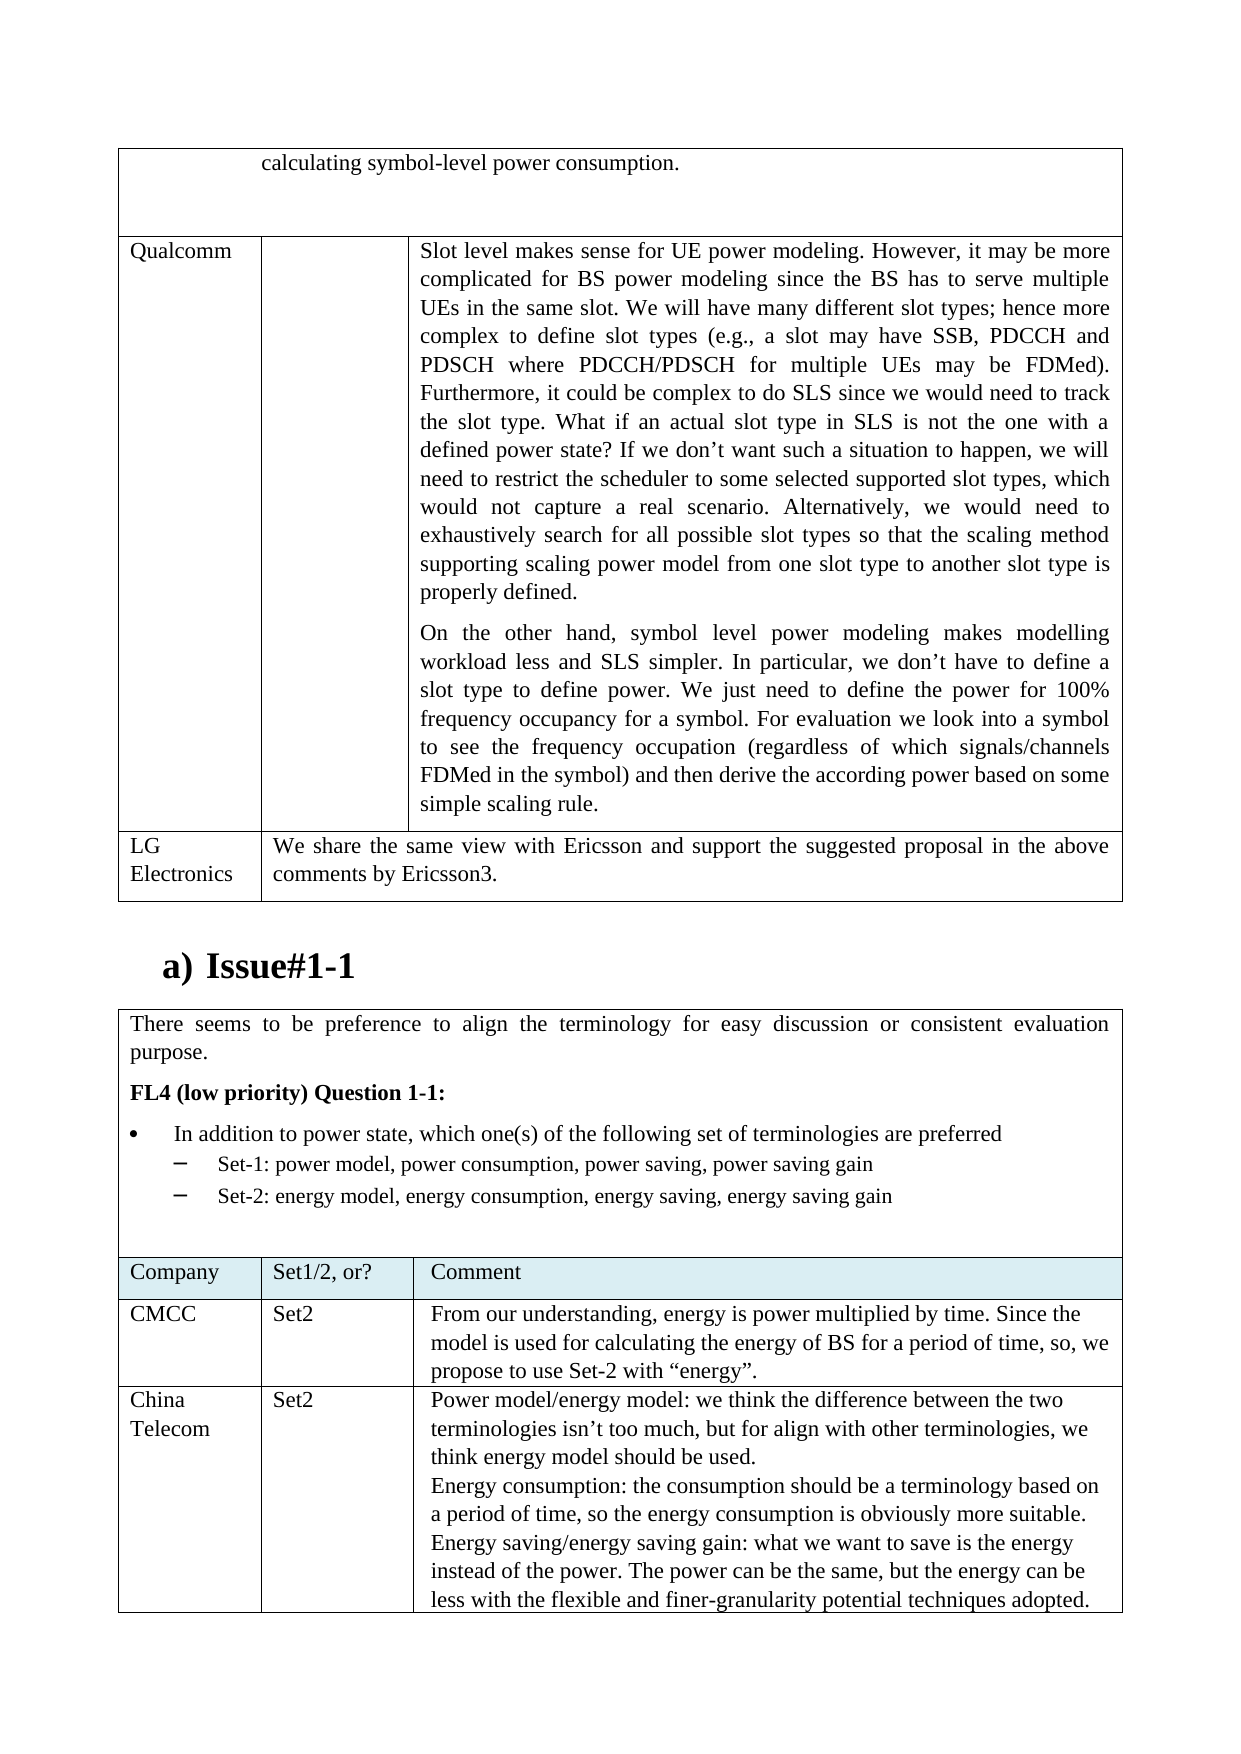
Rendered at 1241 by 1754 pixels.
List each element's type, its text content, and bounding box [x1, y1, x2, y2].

table_cell Qualcomm [119, 237, 261, 831]
table_cell We share the same view with Ericsson and support the suggested proposal in the above comments by Ericsson3. [262, 832, 1122, 901]
table_cell Set2 [262, 1300, 413, 1386]
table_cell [414, 1387, 1122, 1612]
table_cell From our understanding, energy is power multiplied by time. Since the model is used for calculating the energy of BS for a period of time, so, we propose to use Set-2 with “energy”. [414, 1300, 1122, 1386]
table_cell Set2 [262, 1387, 413, 1612]
table_cell China Telecom [119, 1387, 261, 1612]
table_cell Comment [414, 1258, 1122, 1299]
table_cell [262, 237, 408, 831]
table_cell Set1/2, or? [262, 1258, 413, 1299]
table_cell Company [119, 1258, 261, 1299]
table_header There seems to be preference to align the terminology for easy discussion or consistent evaluation purpose. FL4 (low priority) Question 1-1: In addition to power state, which one(s) of the following set of terminologies are preferred Set-1: power model, power consumption, power saving, power saving gain Set-2: energy model, energy consumption, energy saving, energy saving gain [119, 1010, 1122, 1257]
table_cell CMCC [119, 1300, 261, 1386]
list Issue#1-1 [162, 943, 1122, 986]
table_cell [119, 149, 1122, 236]
table_cell LG Electronics [119, 832, 261, 901]
table_cell Slot level makes sense for UE power modeling. However, it may be more complicated for BS power modeling since the BS has to serve multiple UEs in the same slot. We will have many different slot types; hence more complex to define slot types (e.g., a slot may have SSB, PDCCH and PDSCH where PDCCH/PDSCH for multiple UEs may be FDMed). Furthermore, it could be complex to do SLS since we would need to track the slot type. What if an actual slot type in SLS is not the one with a defined power state? If we don’t want such a situation to happen, we will need to restrict the scheduler to some selected supported slot types, which would not capture a real scenario. Alternatively, we would need to exhaustively search for all possible slot types so that the scaling method supporting scaling power model from one slot type to another slot type is properly defined. On the other hand, symbol level power modeling makes modelling workload less and SLS simpler. In particular, we don’t have to define a slot type to define power. We just need to define the power for 100% frequency occupancy for a symbol. For evaluation we look into a symbol to see the frequency occupation (regardless of which signals/channels FDMed in the symbol) and then derive the according power based on some simple scaling rule. [409, 237, 1122, 831]
